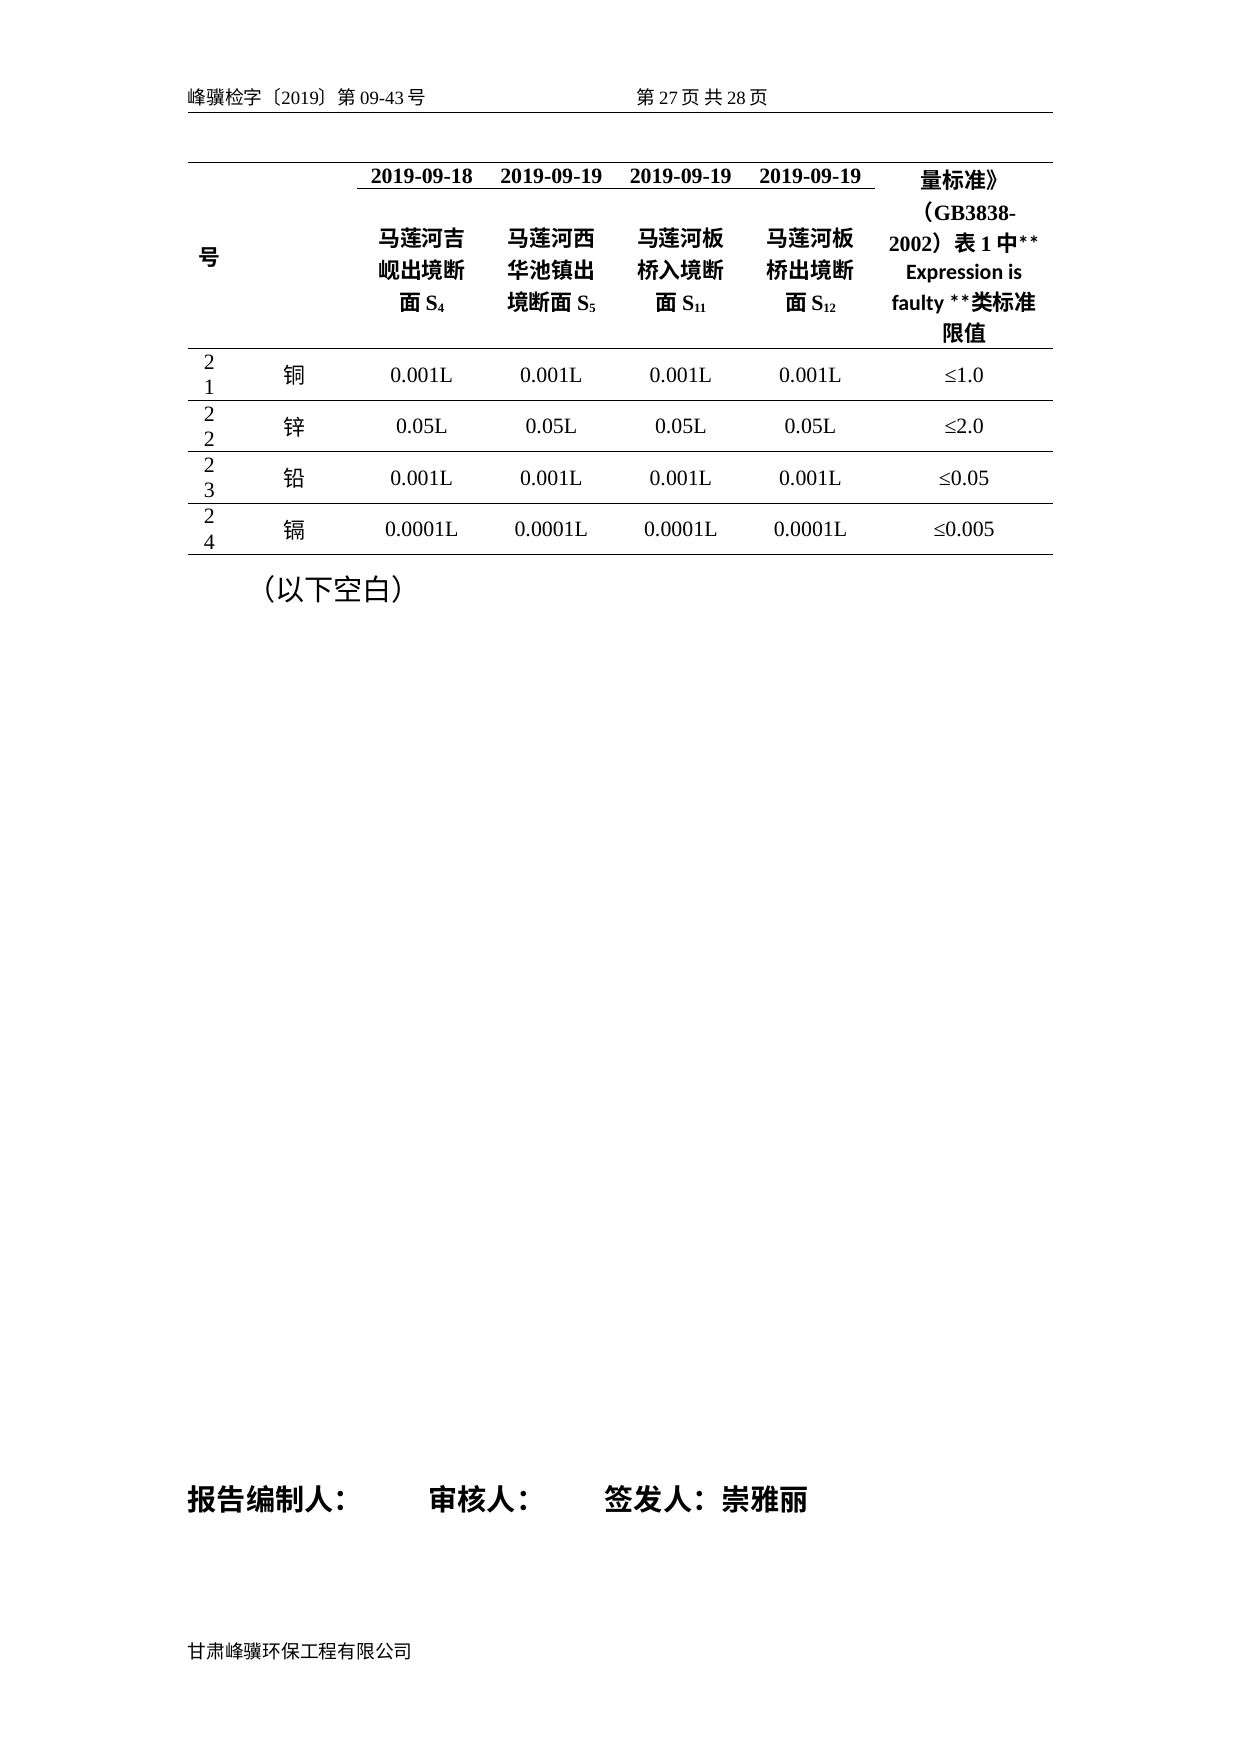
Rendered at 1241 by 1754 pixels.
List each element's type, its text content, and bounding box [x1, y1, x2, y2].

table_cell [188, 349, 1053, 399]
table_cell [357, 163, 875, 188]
text （以下空白） [187, 555, 1053, 620]
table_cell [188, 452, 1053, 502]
text 报告编制人： 审核人： 签发人：崇雅丽 [187, 1465, 1053, 1530]
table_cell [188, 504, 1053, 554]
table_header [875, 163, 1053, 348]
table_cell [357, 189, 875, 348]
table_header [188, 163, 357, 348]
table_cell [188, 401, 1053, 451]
